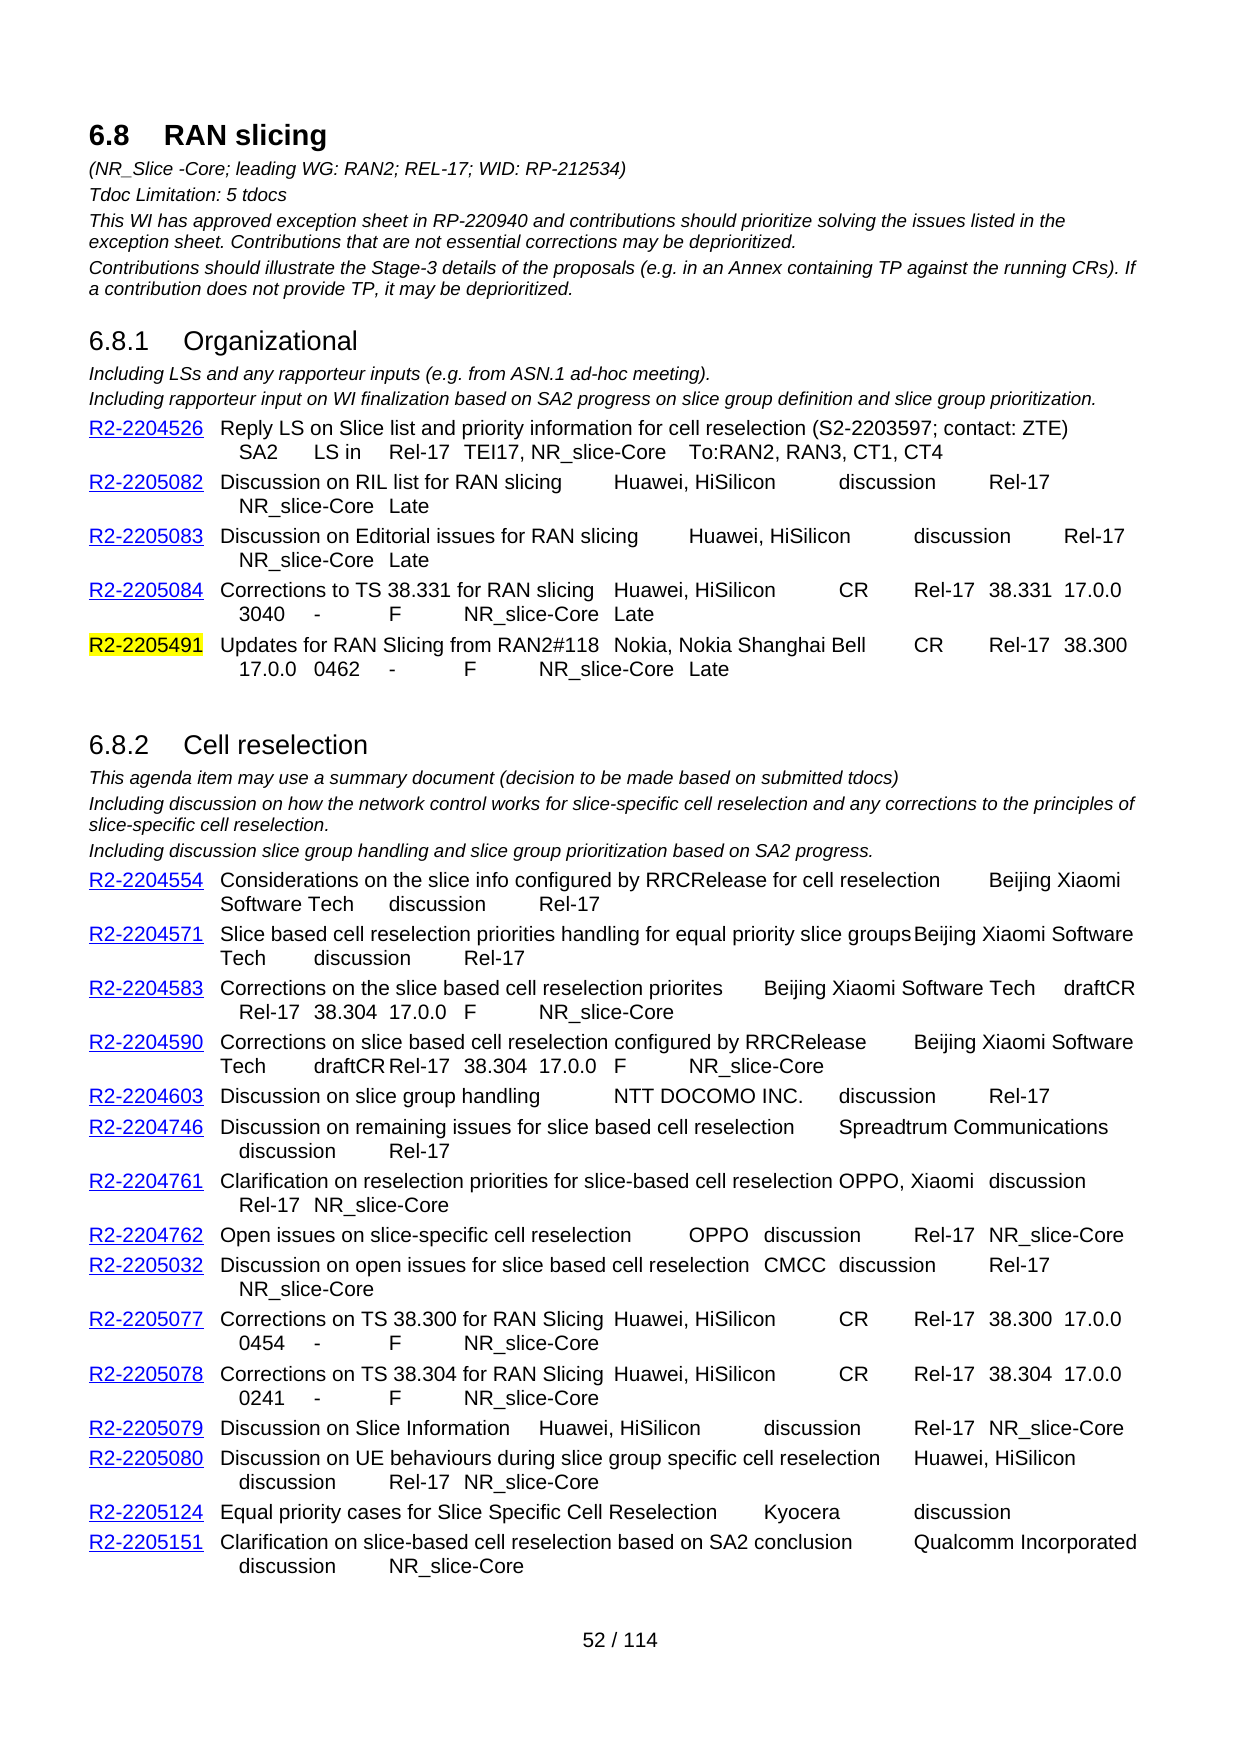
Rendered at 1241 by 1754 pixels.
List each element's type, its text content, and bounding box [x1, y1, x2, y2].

title R2-2204554 Considerations on the slice info configured by RRCRelease for cell reselection Beijing Xiaomi Software Tech discussion Rel-17 [89, 868, 1152, 916]
title R2-2204590 Corrections on slice based cell reselection configured by RRCRelease Beijing Xiaomi Software Tech draftCR Rel-17 38.304 17.0.0 F NR_slice-Core [89, 1030, 1152, 1078]
title R2-2204603 Discussion on slice group handling NTT DOCOMO INC. discussion Rel-17 [89, 1084, 1152, 1108]
text Tdoc Limitation: 5 tdocs [89, 184, 1152, 205]
text Including discussion on how the network control works for slice-specific cell reselection and any corrections to the principles of slice-specific cell reselection. [89, 793, 1152, 836]
subtitle 6.8.2 Cell reselection [89, 729, 1152, 761]
title R2-2204571 Slice based cell reselection priorities handling for equal priority slice groups Beijing Xiaomi Software Tech discussion Rel-17 [89, 922, 1152, 970]
text Contributions should illustrate the Stage-3 details of the proposals (e.g. in an Annex containing TP against the running CRs). If a contribution does not provide TP, it may be deprioritized. [89, 257, 1152, 300]
text (NR_Slice -Core; leading WG: RAN2; REL-17; WID: RP-212534) [89, 158, 1152, 179]
text This agenda item may use a summary document (decision to be made based on submitted tdocs) [89, 767, 1152, 788]
title R2-2205124 Equal priority cases for Slice Specific Cell Reselection Kyocera discussion [89, 1500, 1152, 1524]
title R2-2204746 Discussion on remaining issues for slice based cell reselection Spreadtrum Communications discussion Rel-17 [89, 1114, 1152, 1162]
title R2-2204761 Clarification on reselection priorities for slice-based cell reselection OPPO, Xiaomi discussion Rel-17 NR_slice-Core [89, 1169, 1152, 1217]
text Including discussion slice group handling and slice group prioritization based on SA2 progress. [89, 840, 1152, 861]
title R2-2205084 Corrections to TS 38.331 for RAN slicing Huawei, HiSilicon CR Rel-17 38.331 17.0.0 3040 - F NR_slice-Core Late [89, 578, 1152, 626]
subtitle 6.8.1 Organizational [89, 325, 1152, 356]
title R2-2205077 Corrections on TS 38.300 for RAN Slicing Huawei, HiSilicon CR Rel-17 38.300 17.0.0 0454 - F NR_slice-Core [89, 1307, 1152, 1355]
title R2-2204526 Reply LS on Slice list and priority information for cell reselection (S2-2203597; contact: ZTE) SA2 LS in Rel-17 TEI17, NR_slice-Core To:RAN2, RAN3, CT1, CT4 [89, 416, 1152, 464]
title R2-2205491 Updates for RAN Slicing from RAN2#118 Nokia, Nokia Shanghai Bell CR Rel-17 38.300 17.0.0 0462 - F NR_slice-Core Late [89, 632, 1152, 680]
title R2-2205083 Discussion on Editorial issues for RAN slicing Huawei, HiSilicon discussion Rel-17 NR_slice-Core Late [89, 524, 1152, 572]
text Including LSs and any rapporteur inputs (e.g. from ASN.1 ad-hoc meeting). [89, 362, 1152, 384]
title R2-2205032 Discussion on open issues for slice based cell reselection CMCC discussion Rel-17 NR_slice-Core [89, 1253, 1152, 1301]
title R2-2205151 Clarification on slice-based cell reselection based on SA2 conclusion Qualcomm Incorporated discussion NR_slice-Core [89, 1530, 1152, 1578]
title R2-2204583 Corrections on the slice based cell reselection priorites Beijing Xiaomi Software Tech draftCR Rel-17 38.304 17.0.0 F NR_slice-Core [89, 976, 1152, 1024]
title R2-2204762 Open issues on slice-specific cell reselection OPPO discussion Rel-17 NR_slice-Core [89, 1223, 1152, 1247]
title R2-2205078 Corrections on TS 38.304 for RAN Slicing Huawei, HiSilicon CR Rel-17 38.304 17.0.0 0241 - F NR_slice-Core [89, 1361, 1152, 1409]
title R2-2205080 Discussion on UE behaviours during slice group specific cell reselection Huawei, HiSilicon discussion Rel-17 NR_slice-Core [89, 1446, 1152, 1494]
text Including rapporteur input on WI finalization based on SA2 progress on slice group definition and slice group prioritization. [89, 388, 1152, 409]
title R2-2205079 Discussion on Slice Information Huawei, HiSilicon discussion Rel-17 NR_slice-Core [89, 1416, 1152, 1439]
title R2-2205082 Discussion on RIL list for RAN slicing Huawei, HiSilicon discussion Rel-17 NR_slice-Core Late [89, 470, 1152, 518]
text This WI has approved exception sheet in RP-220940 and contributions should prioritize solving the issues listed in the exception sheet. Contributions that are not essential corrections may be deprioritized. [89, 209, 1152, 252]
subtitle 6.8 RAN slicing [89, 118, 1152, 152]
